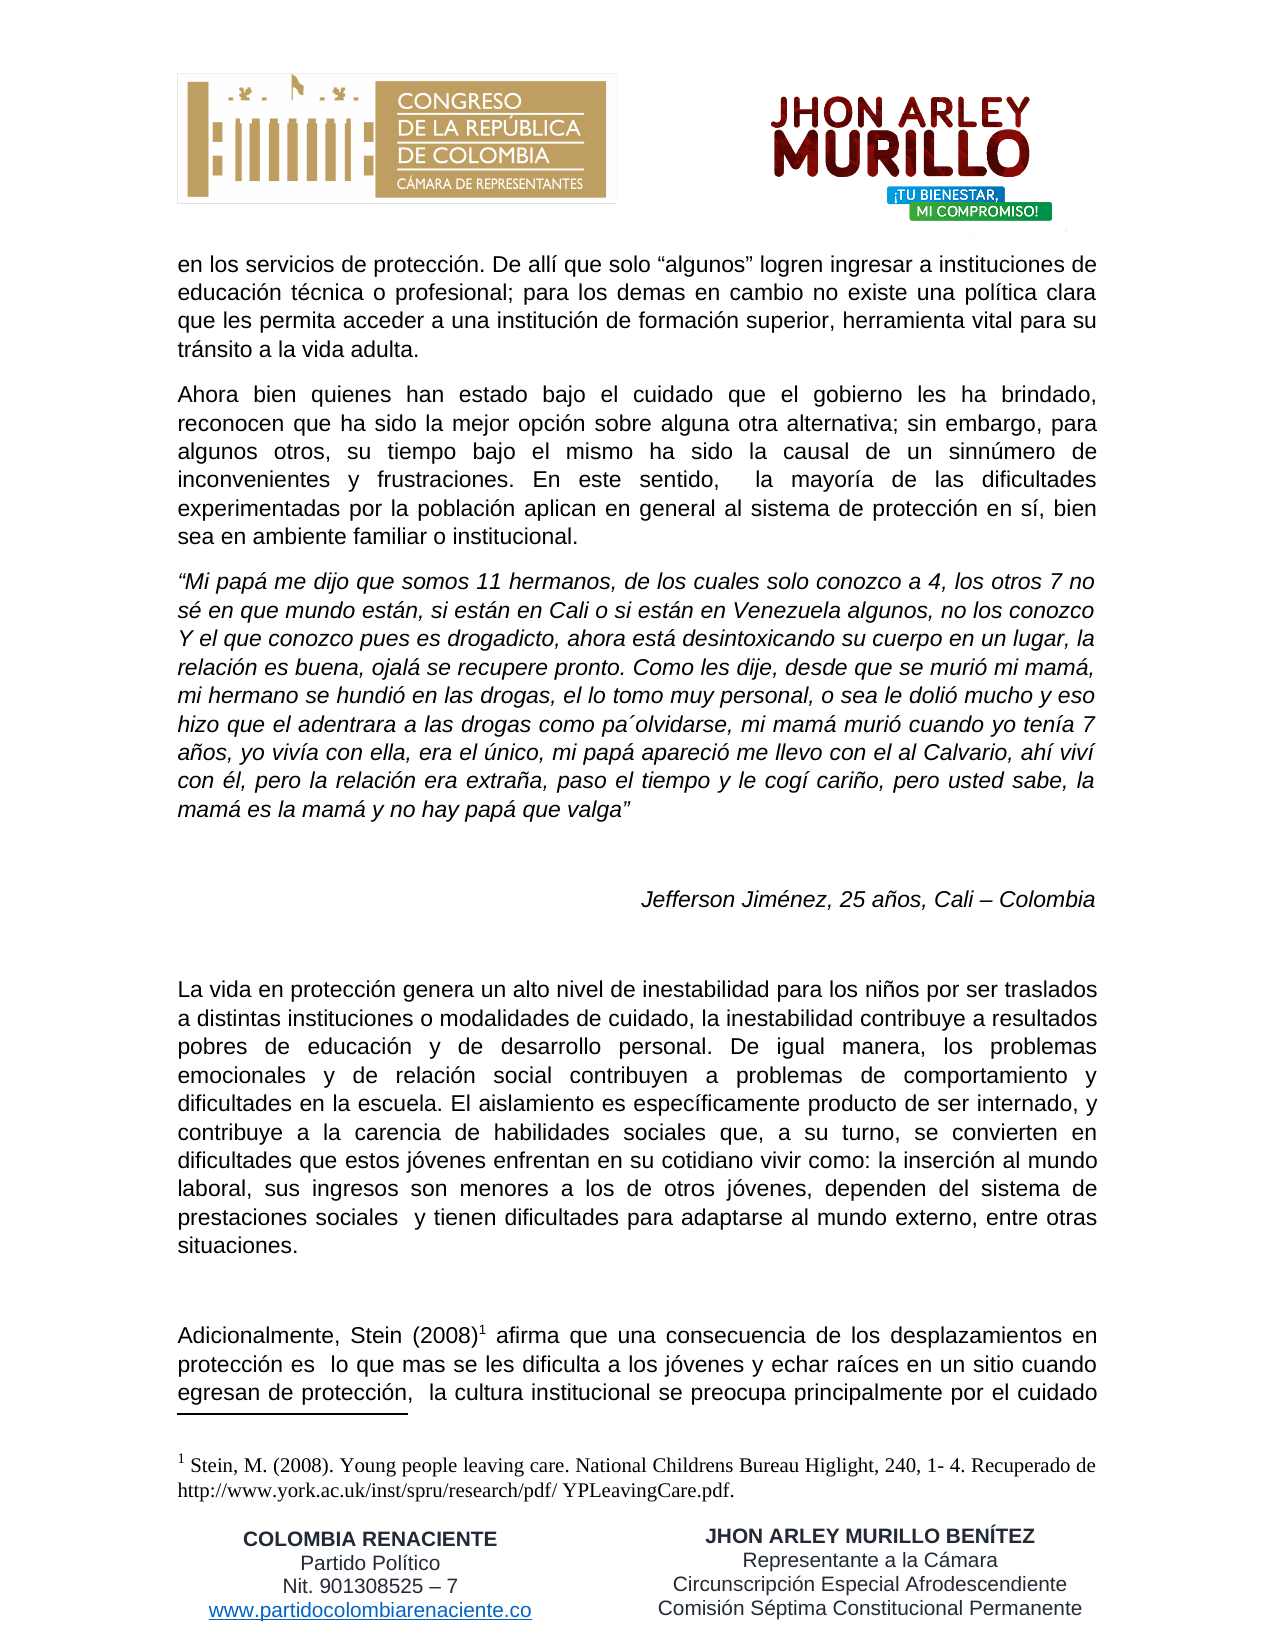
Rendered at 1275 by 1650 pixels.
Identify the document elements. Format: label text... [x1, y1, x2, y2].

picture [713, 44, 1082, 251]
text La vida en protección genera un alto nivel de inestabilidad para los niños por ser traslados a distintas instituciones o modalidades de cuidado, la inestabilidad contribuye a resultados pobres de educación y de desarrollo personal. De igual manera, los problemas emocionales y de relación social contribuyen a problemas de comportamiento y dificultades en la escuela. El aislamiento es específicamente producto de ser internado, y contribuye a la carencia de habilidades sociales que, a su turno, se convierten en dificultades que estos jóvenes enfrentan en su cotidiano vivir como: la inserción al mundo laboral, sus ingresos son menores a los de otros jóvenes, dependen del sistema de prestaciones sociales y tienen dificultades para adaptarse al mundo externo, entre otras situaciones. [177, 976, 1098, 1258]
text “Mi papá me dijo que somos 11 hermanos, de los cuales solo conozco a 4, los otros 7 no sé en que mundo están, si están en Cali o si están en Venezuela algunos, no los conozco Y el que conozco pues es drogadicto, ahora está desintoxicando su cuerpo en un lugar, la relación es buena, ojalá se recupere pronto. Como les dije, desde que se murió mi mamá, mi hermano se hundió en las drogas, el lo tomo muy personal, o sea le dolió mucho y eso hizo que el adentrara a las drogas como pa´olvidarse, mi mamá murió cuando yo tenía 7 años, yo vivía con ella, era el único, mi papá apareció me llevo con el al Calvario, ahí viví con él, pero la relación era extraña, paso el tiempo y le cogí cariño, pero usted sabe, la mamá es la mamá y no hay papá que valga” [177, 568, 1098, 822]
picture [177, 73, 617, 204]
text Ahora bien quienes han estado bajo el cuidado que el gobierno les ha brindado, reconocen que ha sido la mejor opción sobre alguna otra alternativa; sin embargo, para algunos otros, su tiempo bajo el mismo ha sido la causal de un sinnúmero de inconvenientes y frustraciones. En este sentido, la mayoría de las dificultades experimentadas por la población aplican en general al sistema de protección en sí, bien sea en ambiente familiar o institucional. [177, 381, 1098, 549]
text Jefferson Jiménez, 25 años, Cali – Colombia [177, 886, 1098, 912]
